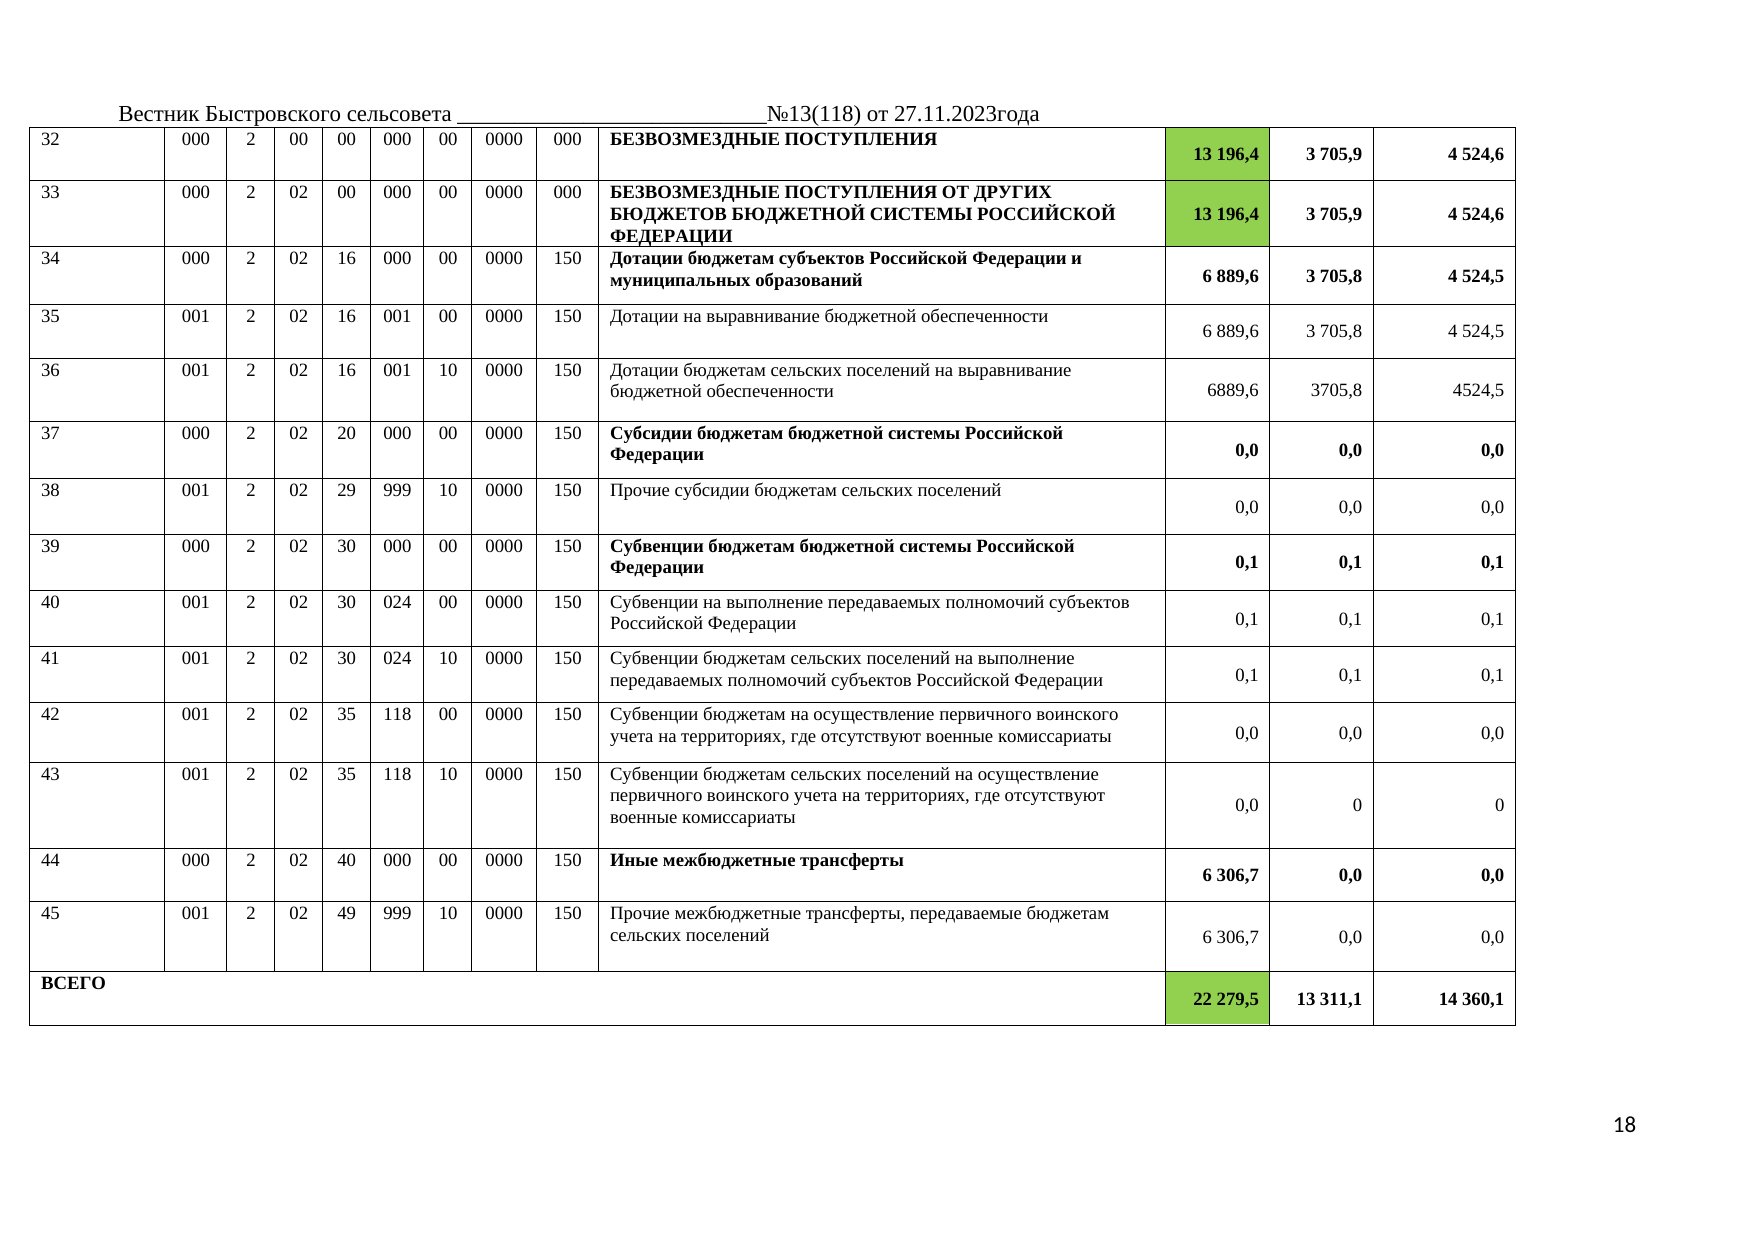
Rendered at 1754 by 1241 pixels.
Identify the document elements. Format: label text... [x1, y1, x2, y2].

table_cell 6 889,6 [1166, 247, 1269, 304]
table_cell 40 [30, 591, 164, 646]
table_cell 3705,8 [1270, 359, 1373, 421]
table_cell БЕЗВОЗМЕЗДНЫЕ ПОСТУПЛЕНИЯ ОТ ДРУГИХ БЮДЖЕТОВ БЮДЖЕТНОЙ СИСТЕМЫ РОССИЙСКОЙ ФЕДЕРАЦИИ [599, 181, 1165, 246]
table_cell 0,0 [1270, 902, 1373, 971]
table_cell 00 [424, 535, 471, 590]
table_cell Субвенции на выполнение передаваемых полномочий субъектов Российской Федерации [599, 591, 1165, 646]
table_cell 0000 [472, 128, 536, 180]
table_cell 6889,6 [1166, 359, 1269, 421]
table_cell 4 524,5 [1374, 305, 1515, 358]
table_cell 45 [30, 902, 164, 971]
table_cell 02 [275, 535, 322, 590]
table_cell 000 [371, 535, 423, 590]
table_cell Субвенции бюджетам бюджетной системы Российской Федерации [599, 535, 1165, 590]
table_cell 0,0 [1166, 703, 1269, 762]
table_cell 00 [424, 305, 471, 358]
table_cell 150 [537, 247, 598, 304]
table_cell 30 [323, 591, 370, 646]
table_cell 001 [371, 305, 423, 358]
table_cell 13 196,4 [1166, 181, 1269, 246]
table_cell 0,1 [1166, 535, 1269, 590]
table_cell 999 [371, 479, 423, 533]
table_cell 150 [537, 703, 598, 762]
table_cell 0000 [472, 305, 536, 358]
table_cell 001 [165, 359, 226, 421]
table_cell 14 360,1 [1374, 972, 1515, 1024]
table_cell 000 [537, 181, 598, 246]
table_cell 00 [424, 591, 471, 646]
table_cell 000 [165, 849, 226, 901]
table_cell Дотации на выравнивание бюджетной обеспеченности [599, 305, 1165, 358]
table_cell 00 [424, 422, 471, 478]
table_cell 2 [227, 422, 274, 478]
table_cell 02 [275, 647, 322, 702]
table_cell 02 [275, 902, 322, 971]
table_cell 999 [371, 902, 423, 971]
table_cell 02 [275, 359, 322, 421]
table_cell 150 [537, 305, 598, 358]
table_cell 0,0 [1374, 422, 1515, 478]
table_cell 0000 [472, 359, 536, 421]
table_cell 00 [275, 128, 322, 180]
table_cell 150 [537, 591, 598, 646]
table_cell 2 [227, 128, 274, 180]
table_cell Дотации бюджетам сельских поселений на выравнивание бюджетной обеспеченности [599, 359, 1165, 421]
table_cell 02 [275, 422, 322, 478]
table_cell 2 [227, 647, 274, 702]
table_cell 0,1 [1270, 647, 1373, 702]
table_cell 024 [371, 591, 423, 646]
table_cell 4 524,6 [1374, 128, 1515, 180]
table_cell 02 [275, 479, 322, 533]
table_cell 00 [424, 128, 471, 180]
table_cell 001 [165, 305, 226, 358]
table_cell 00 [323, 181, 370, 246]
table_cell 0000 [472, 181, 536, 246]
table_cell 2 [227, 359, 274, 421]
table_cell 2 [227, 902, 274, 971]
table_cell 000 [165, 535, 226, 590]
table_cell 001 [165, 591, 226, 646]
table_cell 02 [275, 181, 322, 246]
table_cell 0,1 [1374, 535, 1515, 590]
table_cell 0000 [472, 479, 536, 533]
table_cell 001 [371, 359, 423, 421]
table_cell 0 [1270, 763, 1373, 847]
table_cell 001 [165, 703, 226, 762]
table_cell 2 [227, 305, 274, 358]
table_cell 118 [371, 703, 423, 762]
table_cell 000 [165, 181, 226, 246]
table_cell 0,1 [1166, 647, 1269, 702]
table_cell 6 889,6 [1166, 305, 1269, 358]
table_cell 000 [165, 128, 226, 180]
table_cell 0000 [472, 591, 536, 646]
table_cell 3 705,9 [1270, 128, 1373, 180]
table_cell 2 [227, 535, 274, 590]
table_cell Прочие межбюджетные трансферты, передаваемые бюджетам сельских поселений [599, 902, 1165, 971]
table_cell 0,0 [1374, 703, 1515, 762]
table_cell 000 [371, 128, 423, 180]
table_cell 39 [30, 535, 164, 590]
table_cell 2 [227, 591, 274, 646]
table_cell 150 [537, 849, 598, 901]
table_cell 3 705,8 [1270, 305, 1373, 358]
table_cell 4 524,5 [1374, 247, 1515, 304]
table_cell 0,0 [1166, 422, 1269, 478]
table_cell Прочие субсидии бюджетам сельских поселений [599, 479, 1165, 533]
table_cell 10 [424, 763, 471, 847]
table_cell 02 [275, 849, 322, 901]
table_cell 02 [275, 247, 322, 304]
table_cell 0,0 [1270, 479, 1373, 533]
table_cell 0,0 [1374, 849, 1515, 901]
table_cell 150 [537, 359, 598, 421]
table_cell 02 [275, 763, 322, 847]
table_cell 150 [537, 422, 598, 478]
table_cell 150 [537, 647, 598, 702]
table_cell БЕЗВОЗМЕЗДНЫЕ ПОСТУПЛЕНИЯ [599, 128, 1165, 180]
table_cell 0000 [472, 247, 536, 304]
table_cell 0,0 [1270, 422, 1373, 478]
table_cell 0,1 [1374, 591, 1515, 646]
table_cell 0000 [472, 535, 536, 590]
table_cell 2 [227, 181, 274, 246]
table_cell 000 [371, 849, 423, 901]
table_cell 10 [424, 359, 471, 421]
table_cell 2 [227, 703, 274, 762]
table_cell 000 [165, 422, 226, 478]
table_cell 22 279,5 [1166, 972, 1269, 1024]
table_cell 38 [30, 479, 164, 533]
table_cell 0000 [472, 902, 536, 971]
table_cell 16 [323, 247, 370, 304]
table_cell 2 [227, 849, 274, 901]
table_cell 32 [30, 128, 164, 180]
table_cell 118 [371, 763, 423, 847]
table_cell 33 [30, 181, 164, 246]
table_cell 150 [537, 535, 598, 590]
table_cell 0,0 [1374, 479, 1515, 533]
table_cell 35 [30, 305, 164, 358]
table_cell 35 [323, 763, 370, 847]
table_cell 6 306,7 [1166, 902, 1269, 971]
table_cell 6 306,7 [1166, 849, 1269, 901]
table_cell 0,0 [1374, 902, 1515, 971]
table_cell 4524,5 [1374, 359, 1515, 421]
table_cell 30 [323, 535, 370, 590]
table_cell ВСЕГО [30, 972, 1165, 1024]
table_cell 0,0 [1166, 479, 1269, 533]
table_cell 024 [371, 647, 423, 702]
table_cell 10 [424, 647, 471, 702]
table_cell 000 [371, 247, 423, 304]
table_cell 0000 [472, 703, 536, 762]
table_cell Субвенции бюджетам на осуществление первичного воинского учета на территориях, где отсутствуют военные комиссариаты [599, 703, 1165, 762]
table_cell 49 [323, 902, 370, 971]
table_cell 02 [275, 591, 322, 646]
table_cell 37 [30, 422, 164, 478]
table_cell 000 [537, 128, 598, 180]
table_cell 10 [424, 902, 471, 971]
table_cell 41 [30, 647, 164, 702]
table_cell 2 [227, 247, 274, 304]
table_cell 16 [323, 359, 370, 421]
table_cell 0000 [472, 647, 536, 702]
table_cell 0,1 [1270, 591, 1373, 646]
table_cell 42 [30, 703, 164, 762]
table_cell Субсидии бюджетам бюджетной системы Российской Федерации [599, 422, 1165, 478]
table_cell 000 [371, 422, 423, 478]
table_cell Субвенции бюджетам сельских поселений на выполнение передаваемых полномочий субъектов Российской Федерации [599, 647, 1165, 702]
table_cell Иные межбюджетные трансферты [599, 849, 1165, 901]
table_cell 2 [227, 763, 274, 847]
table_cell 0,1 [1374, 647, 1515, 702]
table_cell 34 [30, 247, 164, 304]
table_cell 20 [323, 422, 370, 478]
table_cell 00 [424, 181, 471, 246]
table_cell 02 [275, 703, 322, 762]
table_cell Субвенции бюджетам сельских поселений на осуществление первичного воинского учета на территориях, где отсутствуют военные комиссариаты [599, 763, 1165, 847]
table_cell 40 [323, 849, 370, 901]
table_cell 36 [30, 359, 164, 421]
table_cell 000 [371, 181, 423, 246]
table_cell 0000 [472, 422, 536, 478]
table_cell 0,0 [1270, 703, 1373, 762]
table_cell 0,1 [1166, 591, 1269, 646]
table_cell 43 [30, 763, 164, 847]
table_cell 02 [275, 305, 322, 358]
table_cell 0000 [472, 849, 536, 901]
table_cell 000 [165, 247, 226, 304]
table_cell 0,1 [1270, 535, 1373, 590]
table_cell 4 524,6 [1374, 181, 1515, 246]
table_cell 150 [537, 763, 598, 847]
table_cell 150 [537, 479, 598, 533]
table_cell 00 [424, 247, 471, 304]
table_cell 35 [323, 703, 370, 762]
table_cell 0,0 [1270, 849, 1373, 901]
table_cell 00 [424, 703, 471, 762]
table_cell 10 [424, 479, 471, 533]
table_cell 3 705,9 [1270, 181, 1373, 246]
table_cell 001 [165, 902, 226, 971]
table_cell 001 [165, 763, 226, 847]
table_cell 0 [1374, 763, 1515, 847]
table_cell 001 [165, 647, 226, 702]
table_cell 0,0 [1166, 763, 1269, 847]
table_cell 001 [165, 479, 226, 533]
table_cell 30 [323, 647, 370, 702]
table_cell 29 [323, 479, 370, 533]
table_cell 2 [227, 479, 274, 533]
table_cell 00 [424, 849, 471, 901]
table_cell Дотации бюджетам субъектов Российской Федерации и муниципальных образований [599, 247, 1165, 304]
table_cell 13 196,4 [1166, 128, 1269, 180]
table_cell 00 [323, 128, 370, 180]
table_cell 16 [323, 305, 370, 358]
table_cell 0000 [472, 763, 536, 847]
table_cell 44 [30, 849, 164, 901]
table_cell 3 705,8 [1270, 247, 1373, 304]
table_cell 150 [537, 902, 598, 971]
table_cell 13 311,1 [1270, 972, 1373, 1024]
